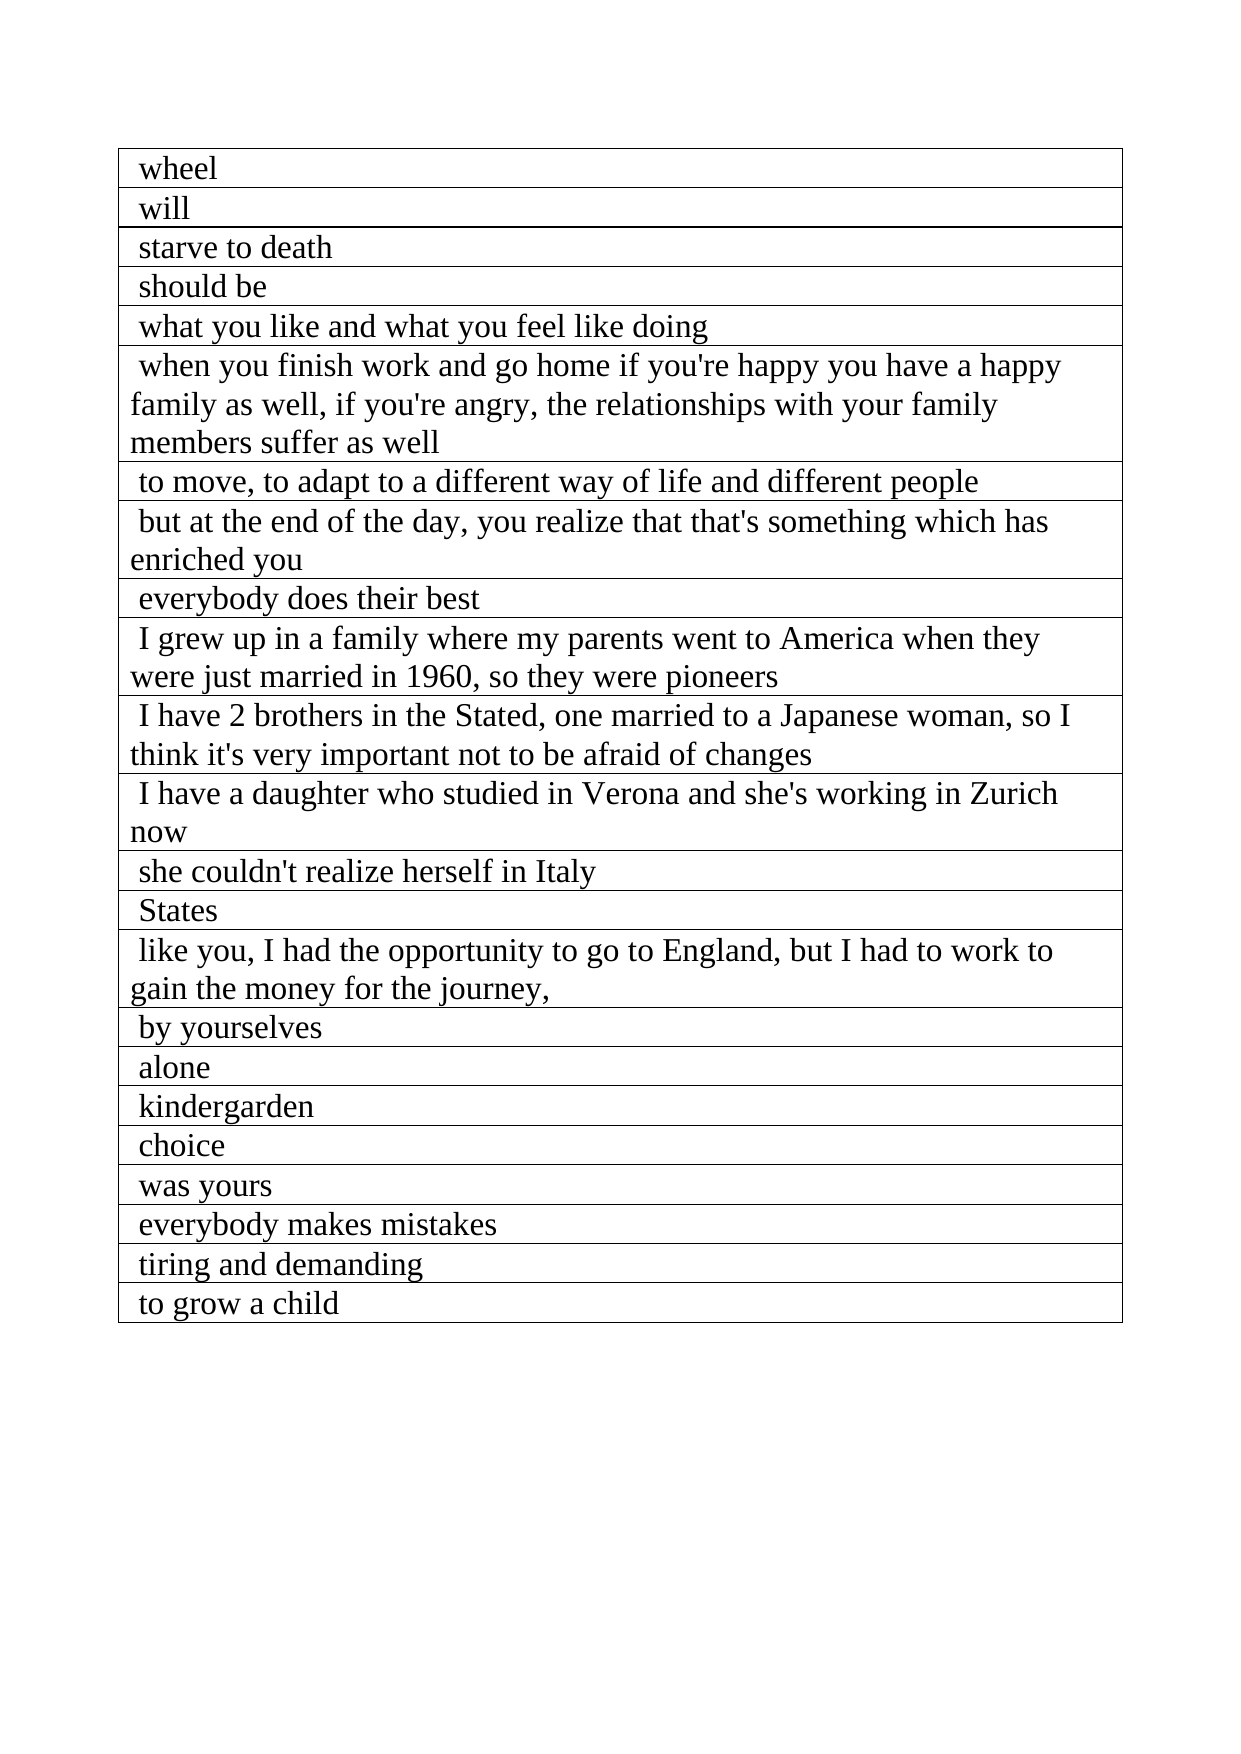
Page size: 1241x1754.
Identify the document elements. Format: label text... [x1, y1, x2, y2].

table_cell by yourselves [119, 1008, 1122, 1046]
table_cell tiring and demanding [119, 1244, 1122, 1282]
table_cell to grow a child [119, 1283, 1122, 1322]
table_cell what you like and what you feel like doing [119, 306, 1122, 344]
table_cell kindergarden [119, 1086, 1122, 1125]
table_cell choice [119, 1126, 1122, 1164]
table_cell when you finish work and go home if you're happy you have a happy family as well, if you're angry, the relationships with your family members suffer as well [119, 346, 1122, 461]
table_cell everybody does their best [119, 579, 1122, 617]
table_cell I have a daughter who studied in Verona and she's working in Zurich now [119, 774, 1122, 850]
table_cell I have 2 brothers in the Stated, one married to a Japanese woman, so I think it's very important not to be afraid of changes [119, 696, 1122, 772]
table_cell starve to death [119, 228, 1122, 266]
table_cell was yours [119, 1165, 1122, 1203]
table_cell should be [119, 267, 1122, 305]
table_cell to move, to adapt to a different way of life and different people [119, 462, 1122, 500]
table_cell but at the end of the day, you realize that that's something which has enriched you [119, 501, 1122, 578]
table_cell States [119, 891, 1122, 929]
table_cell I grew up in a family where my parents went to America when they were just married in 1960, so they were pioneers [119, 618, 1122, 695]
table_cell will [119, 188, 1122, 226]
table_cell wheel [119, 149, 1122, 187]
table_cell like you, I had the opportunity to go to England, but I had to work to gain the money for the journey, [119, 930, 1122, 1007]
table_cell everybody makes mistakes [119, 1205, 1122, 1243]
table_cell alone [119, 1047, 1122, 1085]
table_cell she couldn't realize herself in Italy [119, 851, 1122, 889]
